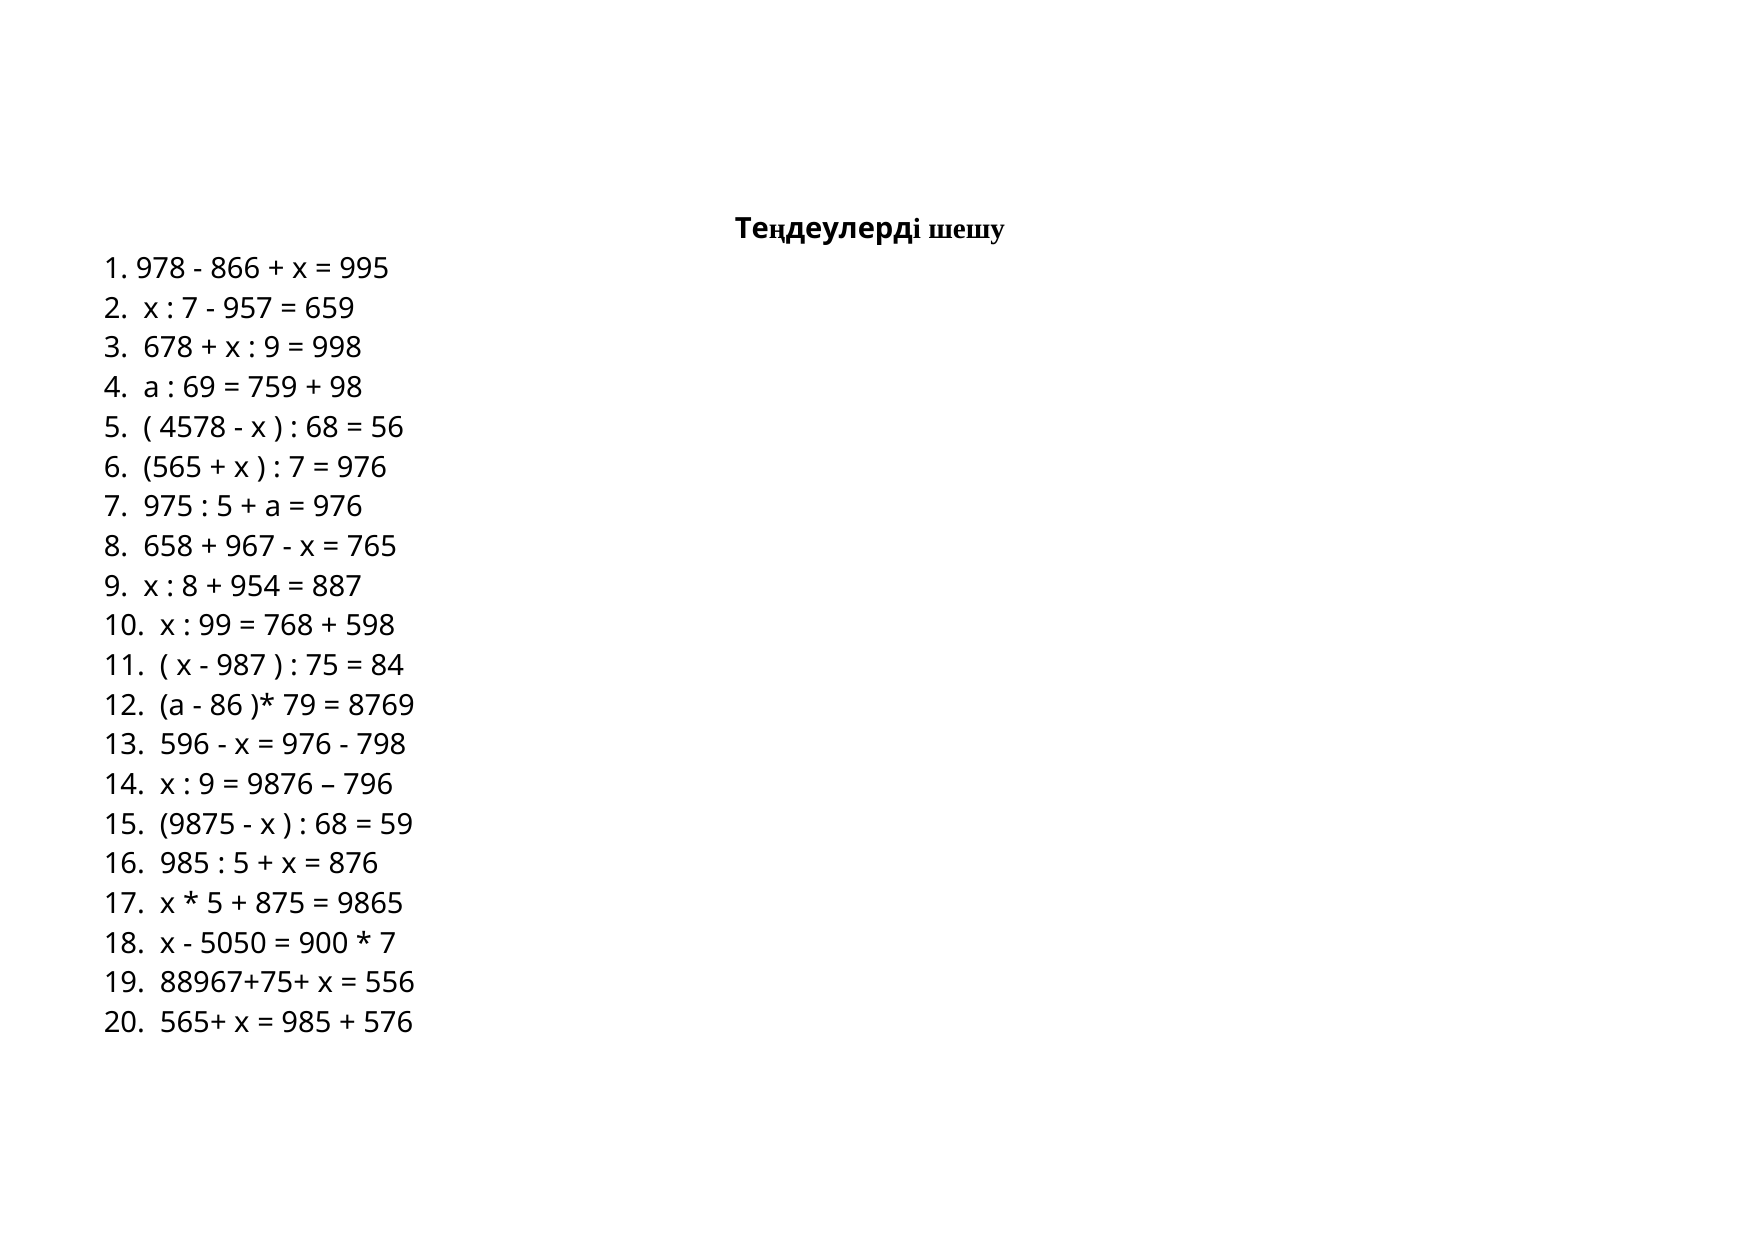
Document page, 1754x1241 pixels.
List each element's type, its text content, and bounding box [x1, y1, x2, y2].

text 16. 985 : 5 + х = 876 [103, 843, 1636, 882]
text 15. (9875 - х ) : 68 = 59 [103, 803, 1636, 843]
text 10. х : 99 = 768 + 598 [103, 604, 1636, 644]
text 1. 978 - 866 + х = 995 [103, 247, 1636, 287]
text 12. (а - 86 )* 79 = 8769 [103, 684, 1636, 724]
text 7. 975 : 5 + а = 976 [103, 486, 1636, 525]
text 2. х : 7 - 957 = 659 [103, 287, 1636, 327]
text Теңдеулерді шешу [103, 208, 1636, 247]
text 6. (565 + х ) : 7 = 976 [103, 446, 1636, 486]
text 4. а : 69 = 759 + 98 [103, 366, 1636, 406]
text 19. 88967+75+ х = 556 [103, 962, 1636, 1001]
text 8. 658 + 967 - х = 765 [103, 525, 1636, 565]
text 3. 678 + х : 9 = 998 [103, 327, 1636, 366]
text 18. х - 5050 = 900 * 7 [103, 922, 1636, 962]
text 9. х : 8 + 954 = 887 [103, 565, 1636, 604]
text 20. 565+ х = 985 + 576 [103, 1001, 1636, 1041]
text 14. х : 9 = 9876 – 796 [103, 763, 1636, 803]
text 13. 596 - х = 976 - 798 [103, 724, 1636, 763]
text 5. ( 4578 - х ) : 68 = 56 [103, 406, 1636, 446]
text 11. ( х - 987 ) : 75 = 84 [103, 644, 1636, 684]
text 17. х * 5 + 875 = 9865 [103, 882, 1636, 922]
